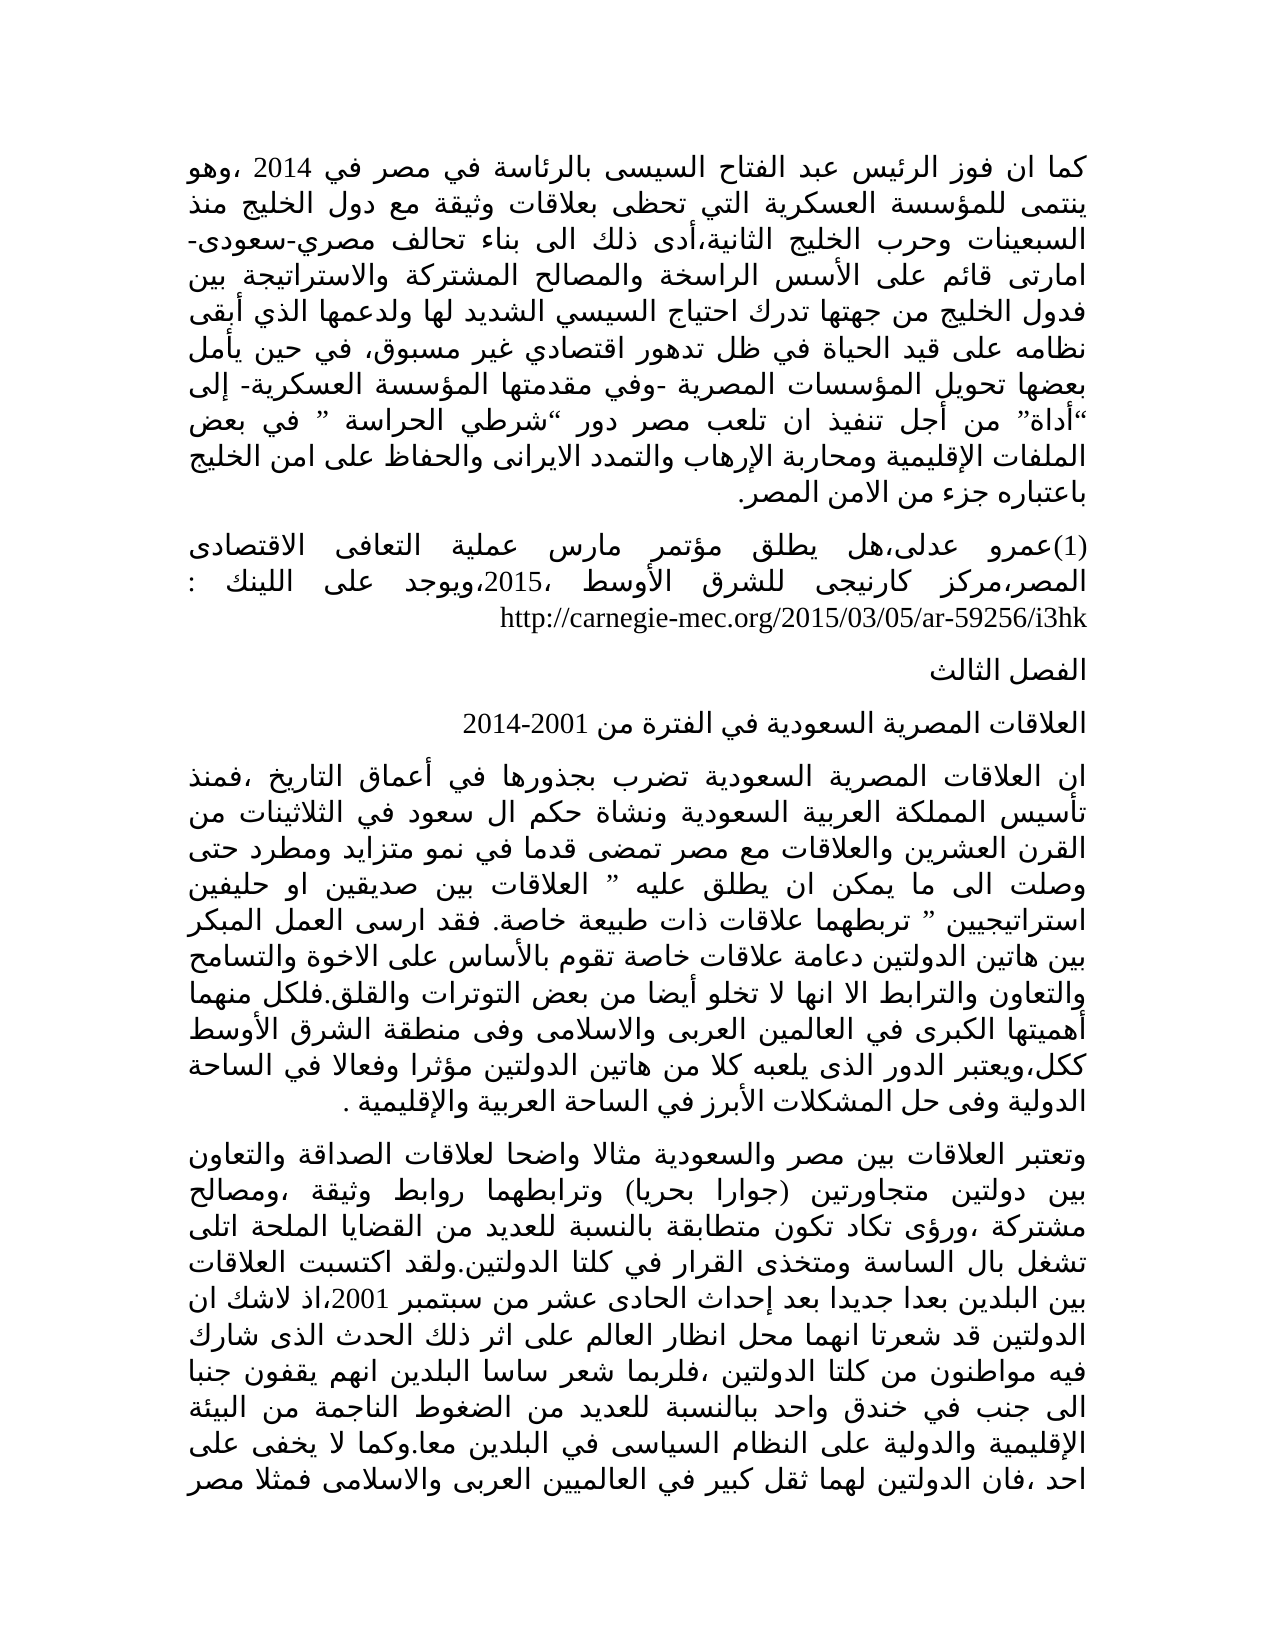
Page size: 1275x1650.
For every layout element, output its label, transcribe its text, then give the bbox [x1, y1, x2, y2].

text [187, 1137, 1087, 1496]
text الفصل الثالث [187, 653, 1087, 687]
text كما ان فوز الرئيس عبد الفتاح السيسى بالرئاسة في مصر في 2014 ،وهو ينتمى للمؤسسة العسكرية التي تحظى بعلاقات وثيقة مع دول الخليج منذ السبعينات وحرب الخليج الثانية،أدى ذلك الى بناء تحالف مصري-سعودى-امارتى قائم على الأسس الراسخة والمصالح المشتركة والاستراتيجة بين فدول الخليج من جهتها تدرك احتياج السيسي الشديد لها ولدعمها الذي أبقى نظامه على قيد الحياة في ظل تدهور اقتصادي غير مسبوق، في حين يأمل بعضها تحويل المؤسسات المصرية -وفي مقدمتها المؤسسة العسكرية- إلى “أداة” من أجل تنفيذ ان تلعب مصر دور “شرطي الحراسة ” في بعض الملفات الإقليمية ومحاربة الإرهاب والتمدد الايرانى والحفاظ على امن الخليج باعتباره جزء من الامن المصر. [187, 150, 1087, 509]
text العلاقات المصرية السعودية في الفترة من 2001-2014 [187, 706, 1087, 739]
text ان العلاقات المصرية السعودية تضرب بجذورها في أعماق التاريخ ،فمنذ تأسيس المملكة العربية السعودية ونشاة حكم ال سعود في الثلاثينات من القرن العشرين والعلاقات مع مصر تمضى قدما في نمو متزايد ومطرد حتى وصلت الى ما يمكن ان يطلق عليه ” العلاقات بين صديقين او حليفين استراتيجيين ” تربطهما علاقات ذات طبيعة خاصة. فقد ارسى العمل المبكر بين هاتين الدولتين دعامة علاقات خاصة تقوم بالأساس على الاخوة والتسامح والتعاون والترابط الا انها لا تخلو أيضا من بعض التوترات والقلق.فلكل منهما أهميتها الكبرى في العالمين العربى والاسلامى وفى منطقة الشرق الأوسط ككل،ويعتبر الدور الذى يلعبه كلا من هاتين الدولتين مؤثرا وفعالا في الساحة الدولية وفى حل المشكلات الأبرز في الساحة العربية والإقليمية . [187, 759, 1087, 1118]
text (1)عمرو عدلى،هل يطلق مؤتمر مارس عملية التعافى الاقتصادى المصر،مركز كارنيجى للشرق الأوسط ،2015،ويوجد على اللينك : http://carnegie-mec.org/2015/03/05/ar-59256/i3hk [187, 528, 1087, 634]
